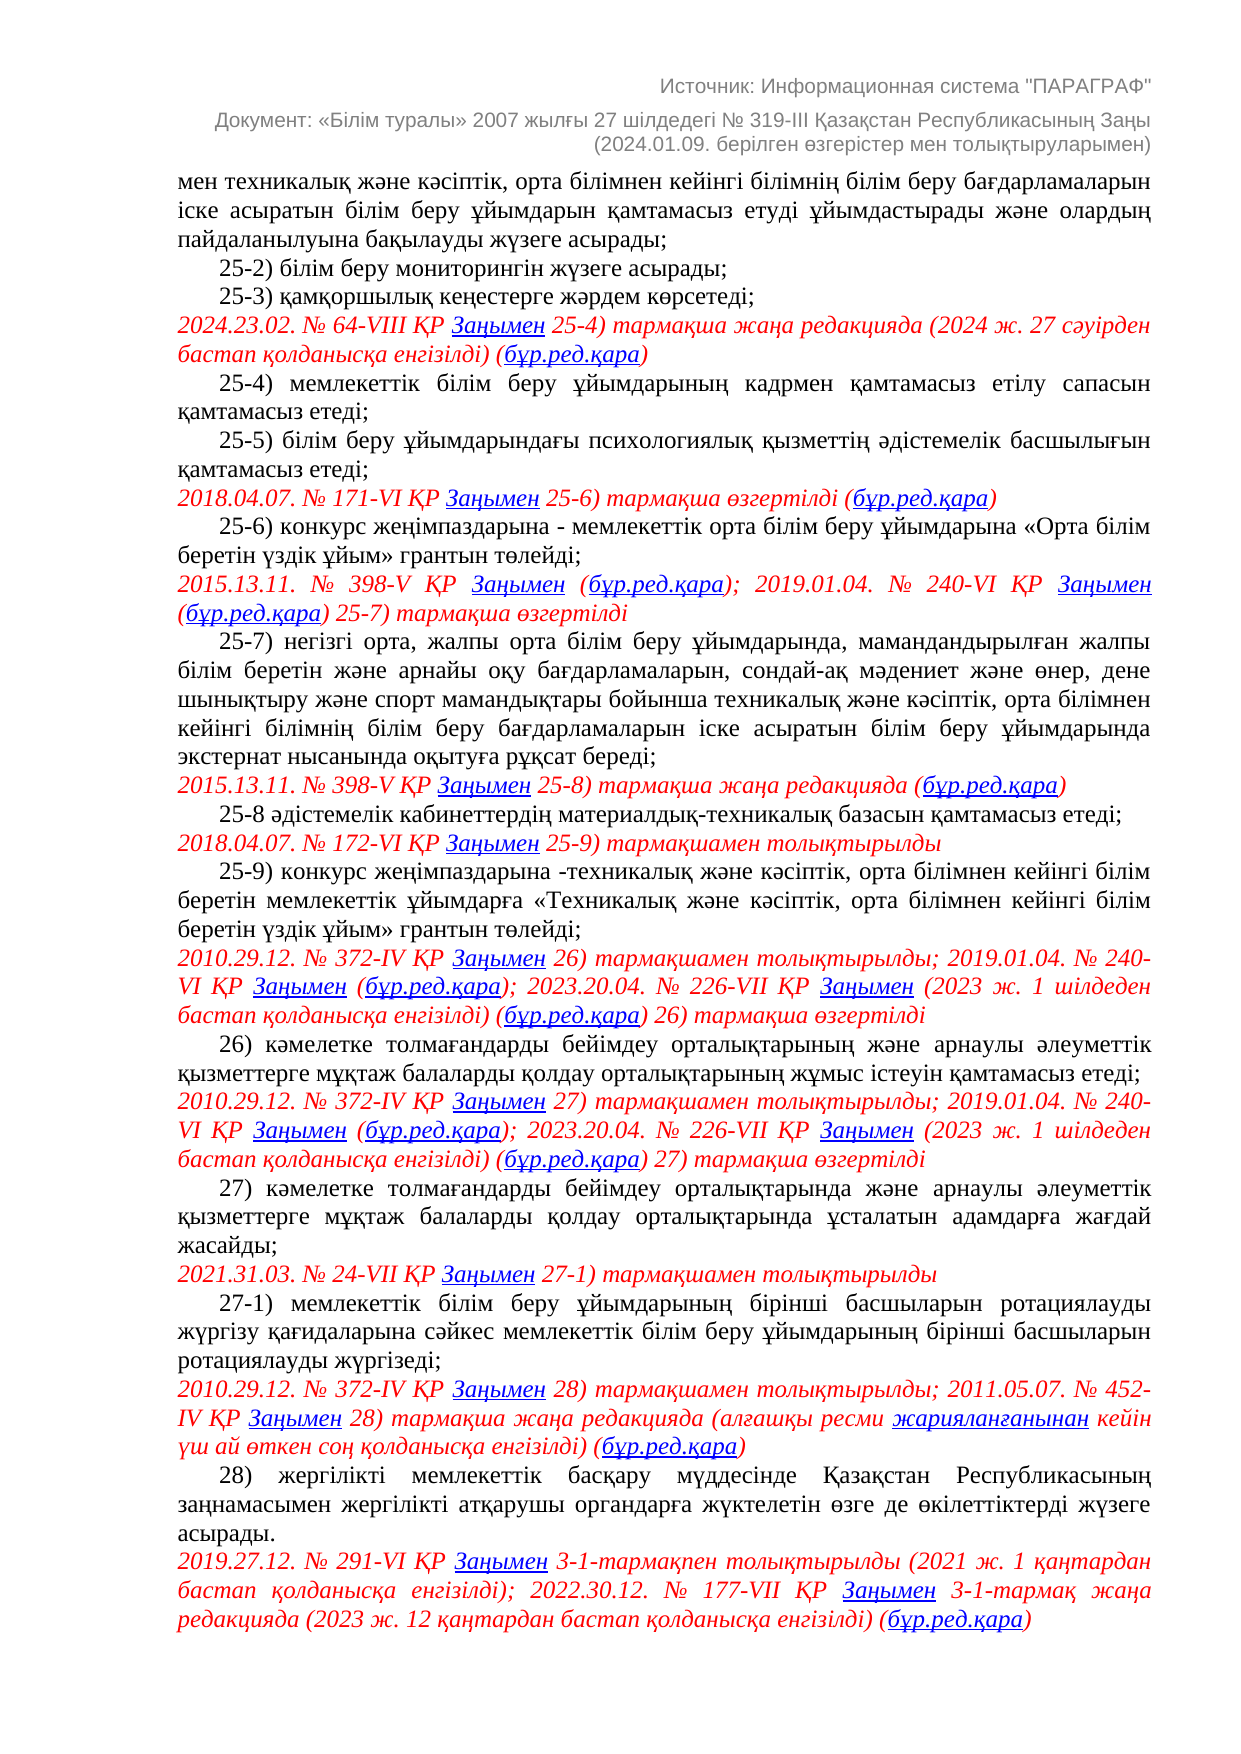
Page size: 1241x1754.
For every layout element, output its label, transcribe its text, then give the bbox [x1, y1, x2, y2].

text 25-6) конкурс жеңімпаздарына - мемлекеттік орта білім беру ұйымдарына «Орта білім беретін үздік ұйым» грантын төлейді; [177, 511, 1152, 569]
text 27) кәмелетке толмағандарды бейімдеу орталықтарында және арнаулы әлеуметтік қызметтерге мұқтаж балаларды қолдау орталықтарында ұсталатын адамдарға жағдай жасайды; [177, 1173, 1152, 1259]
text 2019.27.12. № 291-VІ ҚР Заңымен 3-1-тармақпен толықтырылды (2021 ж. 1 қаңтардан бастап қолданысқа енгізілді); 2022.30.12. № 177-VІІ ҚР Заңымен 3-1-тармақ жаңа редакцияда (2023 ж. 12 қаңтардан бастап қолданысқа енгізілді) (бұр.ред.қара) [177, 1546, 1152, 1633]
text 25-2) білім беру мониторингін жүзеге асырады; [177, 253, 1152, 281]
text 2015.13.11. № 398-V ҚР Заңымен (бұр.ред.қара); 2019.01.04. № 240-VІ ҚР Заңымен (бұр.ред.қара) 25-7) тармақша өзгертілді [177, 569, 1152, 626]
text 25-7) негізгі орта, жалпы орта білім беру ұйымдарында, мамандандырылған жалпы бiлiм беретін және арнайы оқу бағдарламаларын, сондай-ақ мәдениет және өнер, дене шынықтыру және спорт мамандықтары бойынша техникалық және кәсіптік, орта білімнен кейінгі білімнің білім беру бағдарламаларын іске асыратын білім беру ұйымдарында экстернат нысанында оқытуға рұқсат береді; [177, 626, 1152, 770]
text 2024.23.02. № 64-VIII ҚР Заңымен 25-4) тармақша жаңа редакцияда (2024 ж. 27 сәуірден бастап қолданысқа енгізілді) (бұр.ред.қара) [177, 310, 1152, 368]
text 2010.29.12. № 372-IV ҚР Заңымен 26) тармақшамен толықтырылды; 2019.01.04. № 240-VІ ҚР Заңымен (бұр.ред.қара); 2023.20.04. № 226-VІІ ҚР Заңымен (2023 ж. 1 шілдеден бастап қолданысқа енгізілді) (бұр.ред.қара) 26) тармақша өзгертілді [177, 943, 1152, 1029]
text 25-9) конкурс жеңімпаздарына -техникалық және кәсіптік, орта білімнен кейінгі білім беретін мемлекеттік ұйымдарға «Техникалық және кәсіптік, орта бiлiмнен кейінгі білім беретін үздiк ұйым» грантын төлейді; [177, 856, 1152, 943]
text 25-8 әдістемелік кабинеттердің материалдық-техникалық базасын қамтамасыз етеді; [177, 799, 1152, 828]
text 2021.31.03. № 24-VІІ ҚР Заңымен 27-1) тармақшамен толықтырылды [177, 1259, 1152, 1288]
text 2018.04.07. № 171-VІ ҚР Заңымен 25-6) тармақша өзгертілді (бұр.ред.қара) [177, 483, 1152, 511]
text 2018.04.07. № 172-VI ҚР Заңымен 25-9) тармақшамен толықтырылды [177, 828, 1152, 856]
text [177, 166, 1152, 253]
text 26) кәмелетке толмағандарды бейімдеу орталықтарының және арнаулы әлеуметтік қызметтерге мұқтаж балаларды қолдау орталықтарының жұмыс істеуін қамтамасыз етеді; [177, 1029, 1152, 1086]
text 2010.29.12. № 372-IV ҚР Заңымен 28) тармақшамен толықтырылды; 2011.05.07. № 452-IV ҚР Заңымен 28) тармақша жаңа редакцияда (алғашқы ресми жарияланғанынан кейін үш ай өткен соң қолданысқа енгізілді) (бұр.ред.қара) [177, 1374, 1152, 1460]
text 25-5) білім беру ұйымдарындағы психологиялық қызметтің әдістемелік басшылығын қамтамасыз етеді; [177, 425, 1152, 483]
text 2010.29.12. № 372-IV ҚР Заңымен 27) тармақшамен толықтырылды; 2019.01.04. № 240-VІ ҚР Заңымен (бұр.ред.қара); 2023.20.04. № 226-VІІ ҚР Заңымен (2023 ж. 1 шілдеден бастап қолданысқа енгізілді) (бұр.ред.қара) 27) тармақша өзгертілді [177, 1086, 1152, 1173]
text 27-1) мемлекеттік білім беру ұйымдарының бірінші басшыларын ротациялауды жүргізу қағидаларына сәйкес мемлекеттік білім беру ұйымдарының бірінші басшыларын ротациялауды жүргізеді; [177, 1288, 1152, 1374]
text 2015.13.11. № 398-V ҚР Заңымен 25-8) тармақша жаңа редакцияда (бұр.ред.қара) [177, 770, 1152, 799]
text 28) жергілікті мемлекеттік басқару мүддесінде Қазақстан Республикасының заңнамасымен жергілікті атқарушы органдарға жүктелетін өзге де өкілеттіктерді жүзеге асырады. [177, 1460, 1152, 1546]
text 25-3) қамқоршылық кеңестерге жәрдем көрсетеді; [177, 281, 1152, 310]
text 25-4) мемлекеттік білім беру ұйымдарының кадрмен қамтамасыз етілу сапасын қамтамасыз етеді; [177, 368, 1152, 425]
